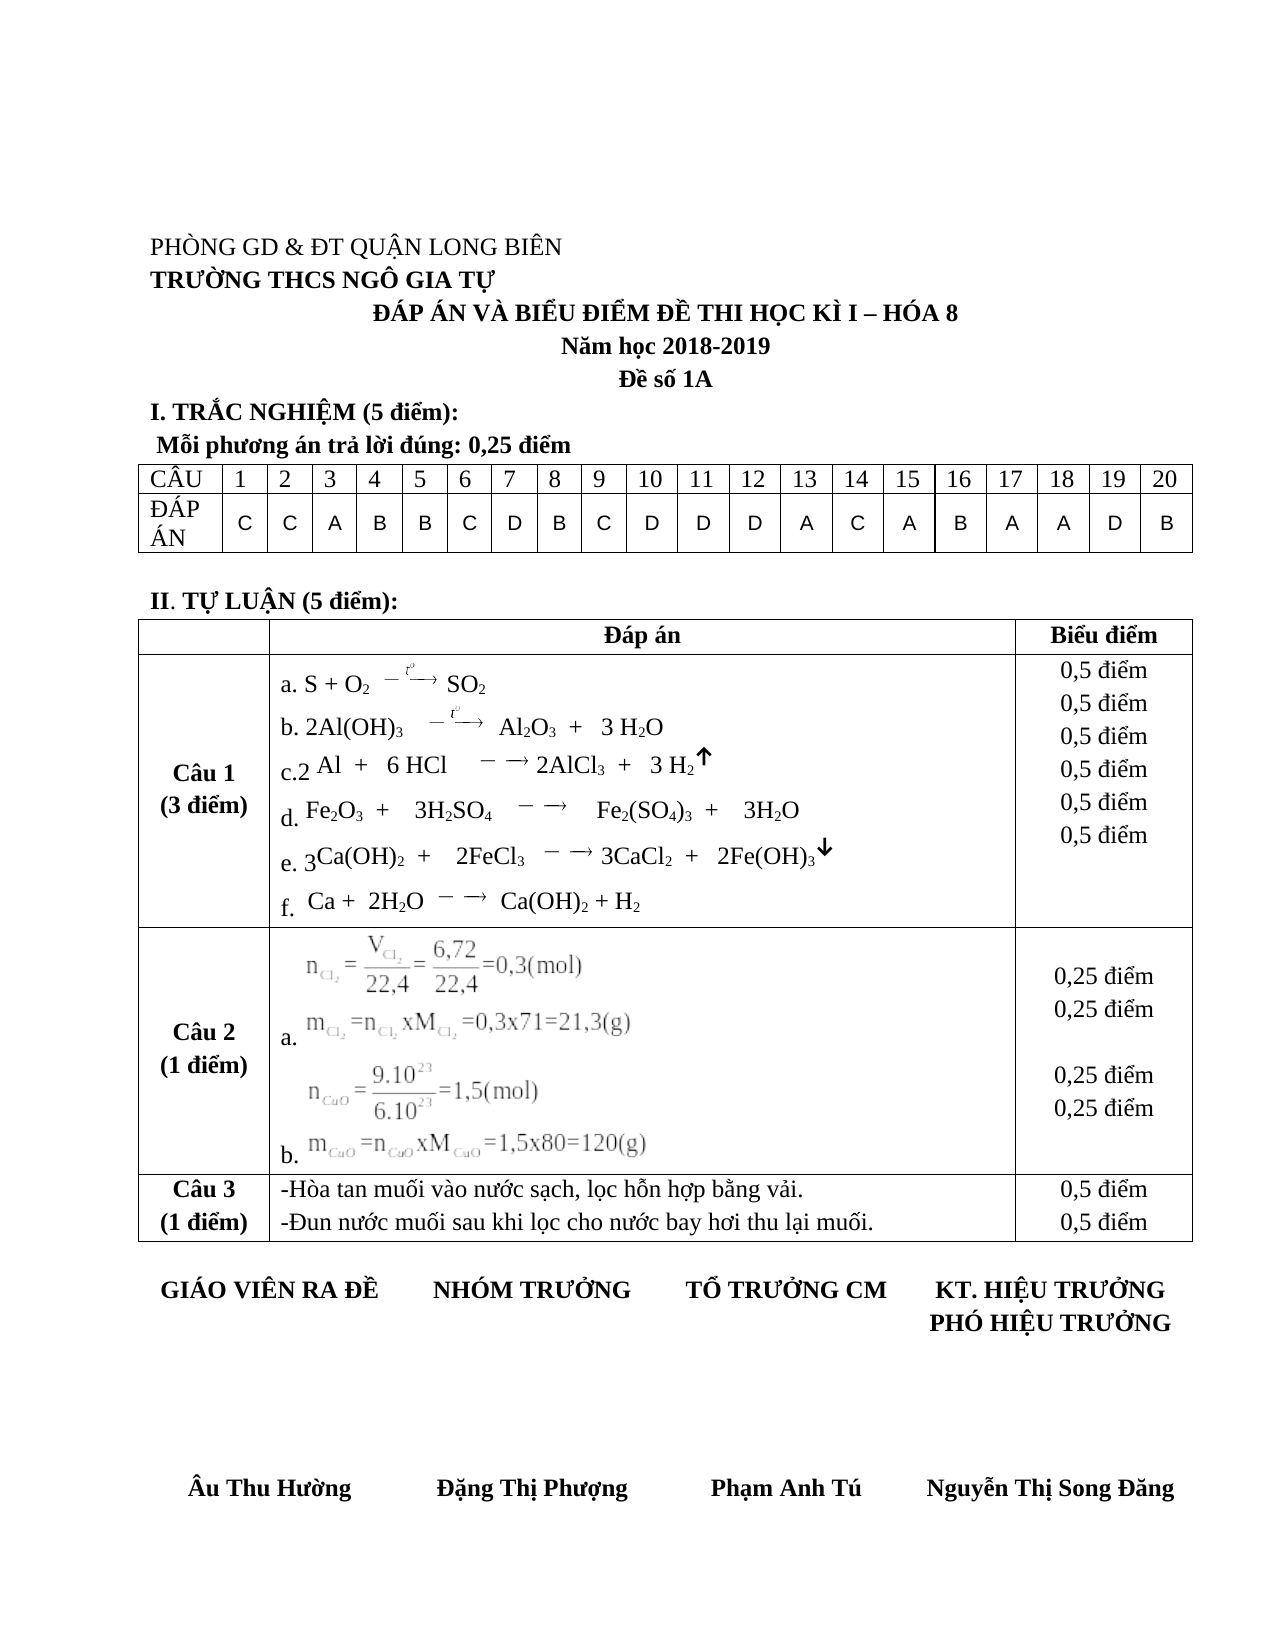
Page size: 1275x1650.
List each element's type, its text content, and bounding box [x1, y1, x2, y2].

table_cell B [538, 494, 581, 552]
table_header 12 [730, 465, 780, 493]
table_cell -Hòa tan muối vào nước sạch, lọc hỗn hợp bằng vải. -Đun nước muối sau khi lọc cho nước bay hơi thu lại muối. [270, 1175, 1015, 1241]
table_cell Câu 1 (3 điểm) [139, 655, 269, 927]
table_header 19 [1090, 465, 1140, 493]
text II. TỰ LUẬN (5 điểm): [150, 586, 1181, 615]
table_header 18 [1038, 465, 1089, 493]
text Đề số 1A [150, 364, 1181, 393]
text TRƯỜNG THCS NGÔ GIA TỰ [150, 265, 1181, 294]
table_cell C [223, 494, 267, 552]
table_header 8 [538, 465, 581, 493]
table_header 6 [448, 465, 491, 493]
table_cell A [1038, 494, 1089, 552]
table_header CÂU [139, 465, 222, 493]
text Năm học 2018-2019 [150, 331, 1181, 360]
table_cell D [627, 494, 677, 552]
table_cell a. b. [270, 928, 1015, 1173]
table_cell C [268, 494, 312, 552]
table_header 20 [1141, 465, 1192, 493]
table_header 10 [627, 465, 677, 493]
table_header 3 [313, 465, 356, 493]
table_header 14 [833, 465, 883, 493]
table_header 9 [582, 465, 626, 493]
table_cell A [884, 494, 934, 552]
table_cell D [730, 494, 780, 552]
text Mỗi phương án trả lời đúng: 0,25 điểm [150, 431, 1181, 459]
table_cell a. S + O2 SO2 b. 2Al(OH)3 Al2O3 + 3 H2O c.2 Al + 6 HCl 2AlCl3 + 3 H2 d. Fe2O3 + 3H2SO4 Fe2(SO4)3 + 3H2O e. 3Ca(OH)2 + 2FeCl3 3CaCl2 + 2Fe(OH)3 f. Ca + 2H2O Ca(OH)2 + H2 [270, 655, 1015, 927]
table_header 11 [678, 465, 729, 493]
table_cell Câu 3 (1 điểm) [139, 1175, 269, 1241]
text PHÒNG GD & ĐT QUẬN LONG BIÊN [150, 232, 1181, 261]
text ĐÁP ÁN VÀ BIỂU ĐIỂM ĐỀ THI HỌC KÌ I – HÓA 8 [150, 298, 1181, 327]
table_header 4 [357, 465, 402, 493]
table_header 2 [268, 465, 312, 493]
table_cell Câu 2 (1 điểm) [139, 928, 269, 1173]
table_cell 0,5 điểm 0,5 điểm [1016, 1175, 1192, 1241]
table_cell C [833, 494, 883, 552]
table_cell B [357, 494, 402, 552]
table_cell B [1141, 494, 1192, 552]
table_header 17 [987, 465, 1037, 493]
text I. TRẮC NGHIỆM (5 điểm): [150, 397, 1181, 426]
table_cell 0,5 điểm 0,5 điểm 0,5 điểm 0,5 điểm 0,5 điểm 0,5 điểm [1016, 655, 1192, 927]
table_cell 0,25 điểm 0,25 điểm 0,25 điểm 0,25 điểm [1016, 928, 1192, 1173]
table_cell A [313, 494, 356, 552]
table_header NHÓM TRƯỞNG Đặng Thị Phượng [400, 1275, 664, 1507]
table_cell D [492, 494, 537, 552]
table_header 5 [403, 465, 447, 493]
table_cell C [582, 494, 626, 552]
table_header GIÁO VIÊN RA ĐỀ Âu Thu Hường [139, 1275, 400, 1507]
table_header Biểu điểm [1016, 620, 1192, 654]
table_header TỔ TRƯỞNG CM Phạm Anh Tú [664, 1275, 908, 1507]
table_header KT. HIỆU TRƯỞNG PHÓ HIỆU TRƯỞNG Nguyễn Thị Song Đăng [909, 1275, 1192, 1507]
table_header 1 [223, 465, 267, 493]
table_header 13 [781, 465, 832, 493]
table_cell B [403, 494, 447, 552]
table_cell A [987, 494, 1037, 552]
table_cell D [678, 494, 729, 552]
table_cell ĐÁP ÁN [139, 494, 222, 552]
table_cell C [448, 494, 491, 552]
table_header 7 [492, 465, 537, 493]
table_cell D [1090, 494, 1140, 552]
table_header 15 [884, 465, 934, 493]
table_header Đáp án [270, 620, 1015, 654]
table_cell A [781, 494, 832, 552]
table_cell B [936, 494, 986, 552]
table_header [139, 620, 269, 654]
table_header 16 [936, 465, 986, 493]
